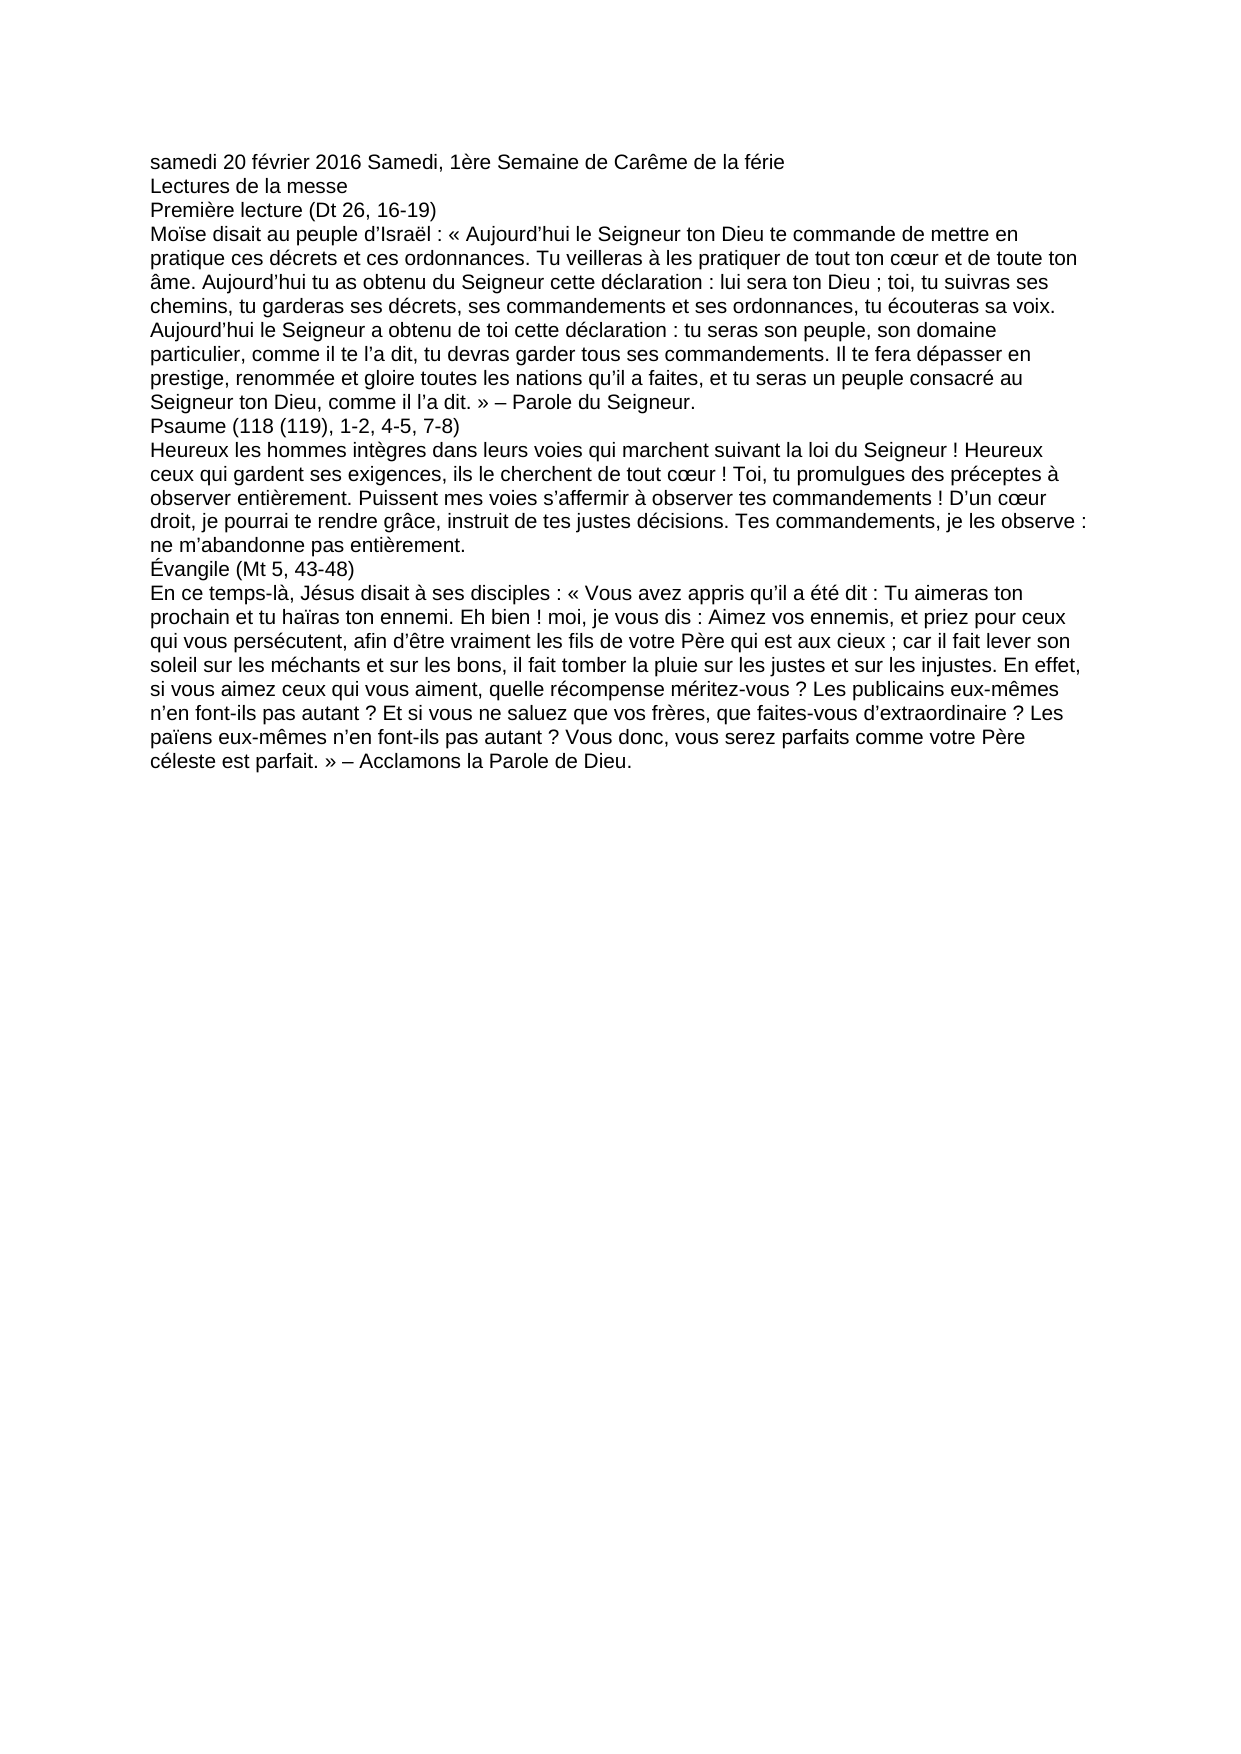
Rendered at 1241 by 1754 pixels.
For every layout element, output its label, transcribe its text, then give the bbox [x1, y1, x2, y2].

text Heureux les hommes intègres dans leurs voies qui marchent suivant la loi du Seigneur ! Heureux ceux qui gardent ses exigences, ils le cherchent de tout cœur ! Toi, tu promulgues des préceptes à observer entièrement. Puissent mes voies s’affermir à observer tes commandements ! D’un cœur droit, je pourrai te rendre grâce, instruit de tes justes décisions. Tes commandements, je les observe : ne m’abandonne pas entièrement. [150, 437, 1090, 557]
text Moïse disait au peuple d’Israël : « Aujourd’hui le Seigneur ton Dieu te commande de mettre en pratique ces décrets et ces ordonnances. Tu veilleras à les pratiquer de tout ton cœur et de toute ton âme. Aujourd’hui tu as obtenu du Seigneur cette déclaration : lui sera ton Dieu ; toi, tu suivras ses chemins, tu garderas ses décrets, ses commandements et ses ordonnances, tu écouteras sa voix. Aujourd’hui le Seigneur a obtenu de toi cette déclaration : tu seras son peuple, son domaine particulier, comme il te l’a dit, tu devras garder tous ses commandements. Il te fera dépasser en prestige, renommée et gloire toutes les nations qu’il a faites, et tu seras un peuple consacré au Seigneur ton Dieu, comme il l’a dit. » – Parole du Seigneur. [150, 222, 1090, 413]
text En ce temps-là, Jésus disait à ses disciples : « Vous avez appris qu’il a été dit : Tu aimeras ton prochain et tu haïras ton ennemi. Eh bien ! moi, je vous dis : Aimez vos ennemis, et priez pour ceux qui vous persécutent, afin d’être vraiment les fils de votre Père qui est aux cieux ; car il fait lever son soleil sur les méchants et sur les bons, il fait tomber la pluie sur les justes et sur les injustes. En effet, si vous aimez ceux qui vous aiment, quelle récompense méritez-vous ? Les publicains eux-mêmes n’en font-ils pas autant ? Et si vous ne saluez que vos frères, que faites-vous d’extraordinaire ? Les païens eux-mêmes n’en font-ils pas autant ? Vous donc, vous serez parfaits comme votre Père céleste est parfait. » – Acclamons la Parole de Dieu. [150, 581, 1090, 773]
